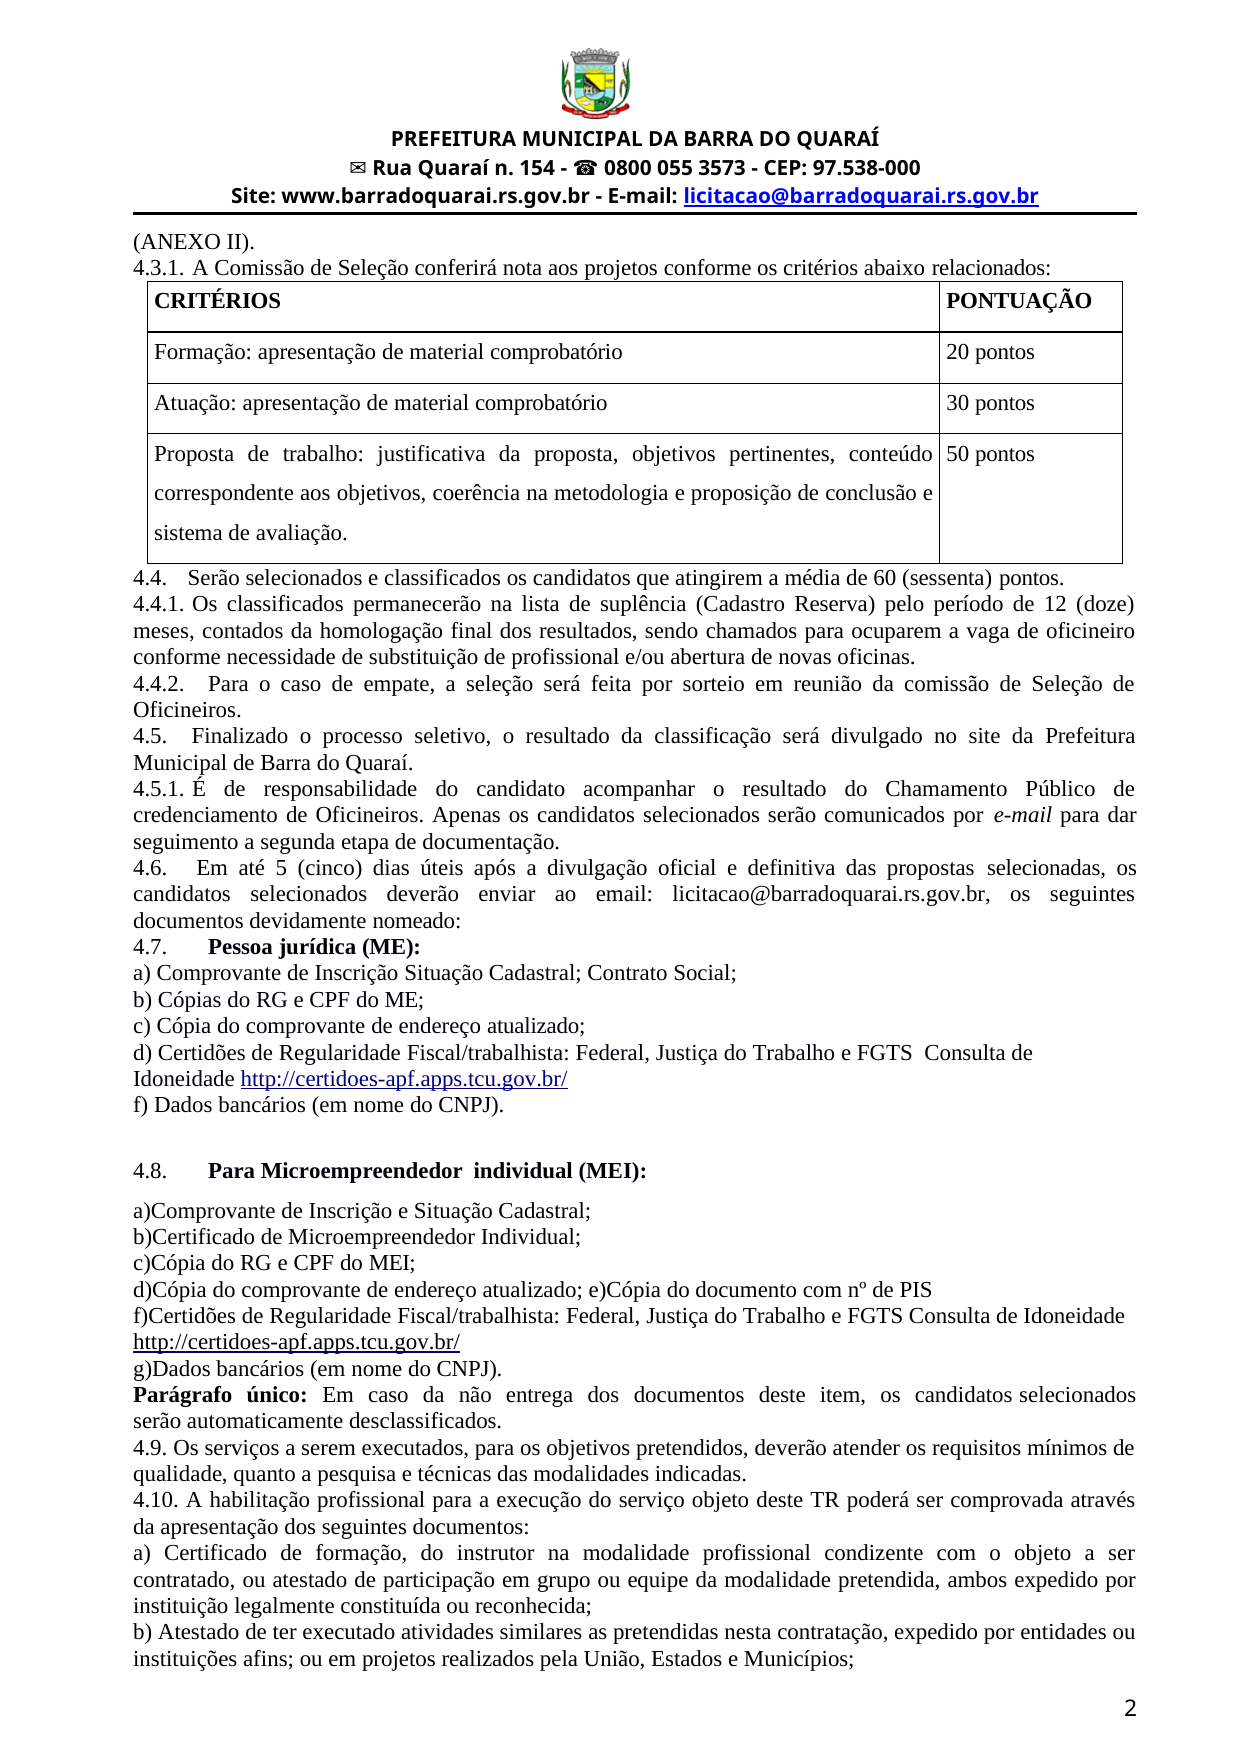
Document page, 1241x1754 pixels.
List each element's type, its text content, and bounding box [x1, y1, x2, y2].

list Para Microempreendedor individual (MEI): [133, 1157, 683, 1183]
list Para o caso de empate, a seleção será feita por sorteio em reunião da comissão de Seleção de Oficineiros. [133, 669, 1137, 722]
table_cell Atuação: apresentação de material comprobatório [148, 384, 939, 433]
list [133, 228, 1137, 254]
text b) Cópias do RG e CPF do ME; [133, 986, 1137, 1012]
text Parágrafo único: Em caso da não entrega dos documentos deste item, os candidatos selecionados serão automaticamente desclassificados. [133, 1381, 1137, 1434]
text b)Certificado de Microempreendedor Individual; [133, 1223, 1137, 1249]
text g)Dados bancários (em nome do CNPJ). [133, 1355, 1137, 1381]
text c) Cópia do comprovante de endereço atualizado; [133, 1012, 1137, 1038]
table_header PONTUAÇÃO [940, 282, 1122, 331]
text a)Comprovante de Inscrição e Situação Cadastral; [133, 1197, 1137, 1223]
text 4.9. Os serviços a serem executados, para os objetivos pretendidos, deverão atender os requisitos mínimos de qualidade, quanto a pesquisa e técnicas das modalidades indicadas. [133, 1434, 1137, 1487]
text f)Certidões de Regularidade Fiscal/trabalhista: Federal, Justiça do Trabalho e FGTS Consulta de Idoneidade http://certidoes-apf.apps.tcu.gov.br/ [133, 1302, 1137, 1355]
table_cell 20 pontos [940, 333, 1122, 382]
list Finalizado o processo seletivo, o resultado da classificação será divulgado no site da Prefeitura Municipal de Barra do Quaraí. [133, 722, 1137, 775]
text b) Atestado de ter executado atividades similares as pretendidas nesta contratação, expedido por entidades ou instituições afins; ou em projetos realizados pela União, Estados e Municípios; [133, 1618, 1137, 1671]
list É de responsabilidade do candidato acompanhar o resultado do Chamamento Público de credenciamento de Oficineiros. Apenas os candidatos selecionados serão comunicados por e-mail para dar seguimento a segunda etapa de documentação. [133, 775, 1137, 854]
table_cell Proposta de trabalho: justificativa da proposta, objetivos pertinentes, conteúdo correspondente aos objetivos, coerência na metodologia e proposição de conclusão e sistema de avaliação. [148, 434, 939, 563]
text a) Comprovante de Inscrição Situação Cadastral; Contrato Social; [133, 959, 1137, 986]
text f) Dados bancários (em nome do CNPJ). [133, 1091, 1137, 1118]
picture [561, 48, 633, 119]
text c)Cópia do RG e CPF do MEI; [133, 1249, 1137, 1276]
table_cell 30 pontos [940, 384, 1122, 433]
text d) Certidões de Regularidade Fiscal/trabalhista: Federal, Justiça do Trabalho e FGTS Consulta de Idoneidade http://certidoes-apf.apps.tcu.gov.br/ [133, 1038, 1137, 1091]
text d)Cópia do comprovante de endereço atualizado; e)Cópia do documento com nº de PIS [133, 1276, 1137, 1302]
table_cell 50 pontos [940, 434, 1122, 563]
subtitle Pessoa jurídica (ME): [133, 933, 1137, 959]
text a) Certificado de formação, do instrutor na modalidade profissional condizente com o objeto a ser contratado, ou atestado de participação em grupo ou equipe da modalidade pretendida, ambos expedido por instituição legalmente constituída ou reconhecida; [133, 1539, 1137, 1618]
table_header CRITÉRIOS [148, 282, 939, 331]
text 4.10. A habilitação profissional para a execução do serviço objeto deste TR poderá ser comprovada através da apresentação dos seguintes documentos: [133, 1487, 1137, 1539]
list Serão selecionados e classificados os candidatos que atingirem a média de 60 (sessenta) pontos. [133, 564, 1137, 591]
table_cell Formação: apresentação de material comprobatório [148, 333, 939, 382]
list A Comissão de Seleção conferirá nota aos projetos conforme os critérios abaixo relacionados: [133, 254, 1137, 281]
list Em até 5 (cinco) dias úteis após a divulgação oficial e definitiva das propostas selecionadas, os candidatos selecionados deverão enviar ao email: licitacao@barradoquarai.rs.gov.br, os seguintes documentos devidamente nomeado: [133, 854, 1137, 933]
list Os classificados permanecerão na lista de suplência (Cadastro Reserva) pelo período de 12 (doze) meses, contados da homologação final dos resultados, sendo chamados para ocuparem a vaga de oficineiro conforme necessidade de substituição de profissional e/ou abertura de novas oficinas. [133, 591, 1137, 669]
